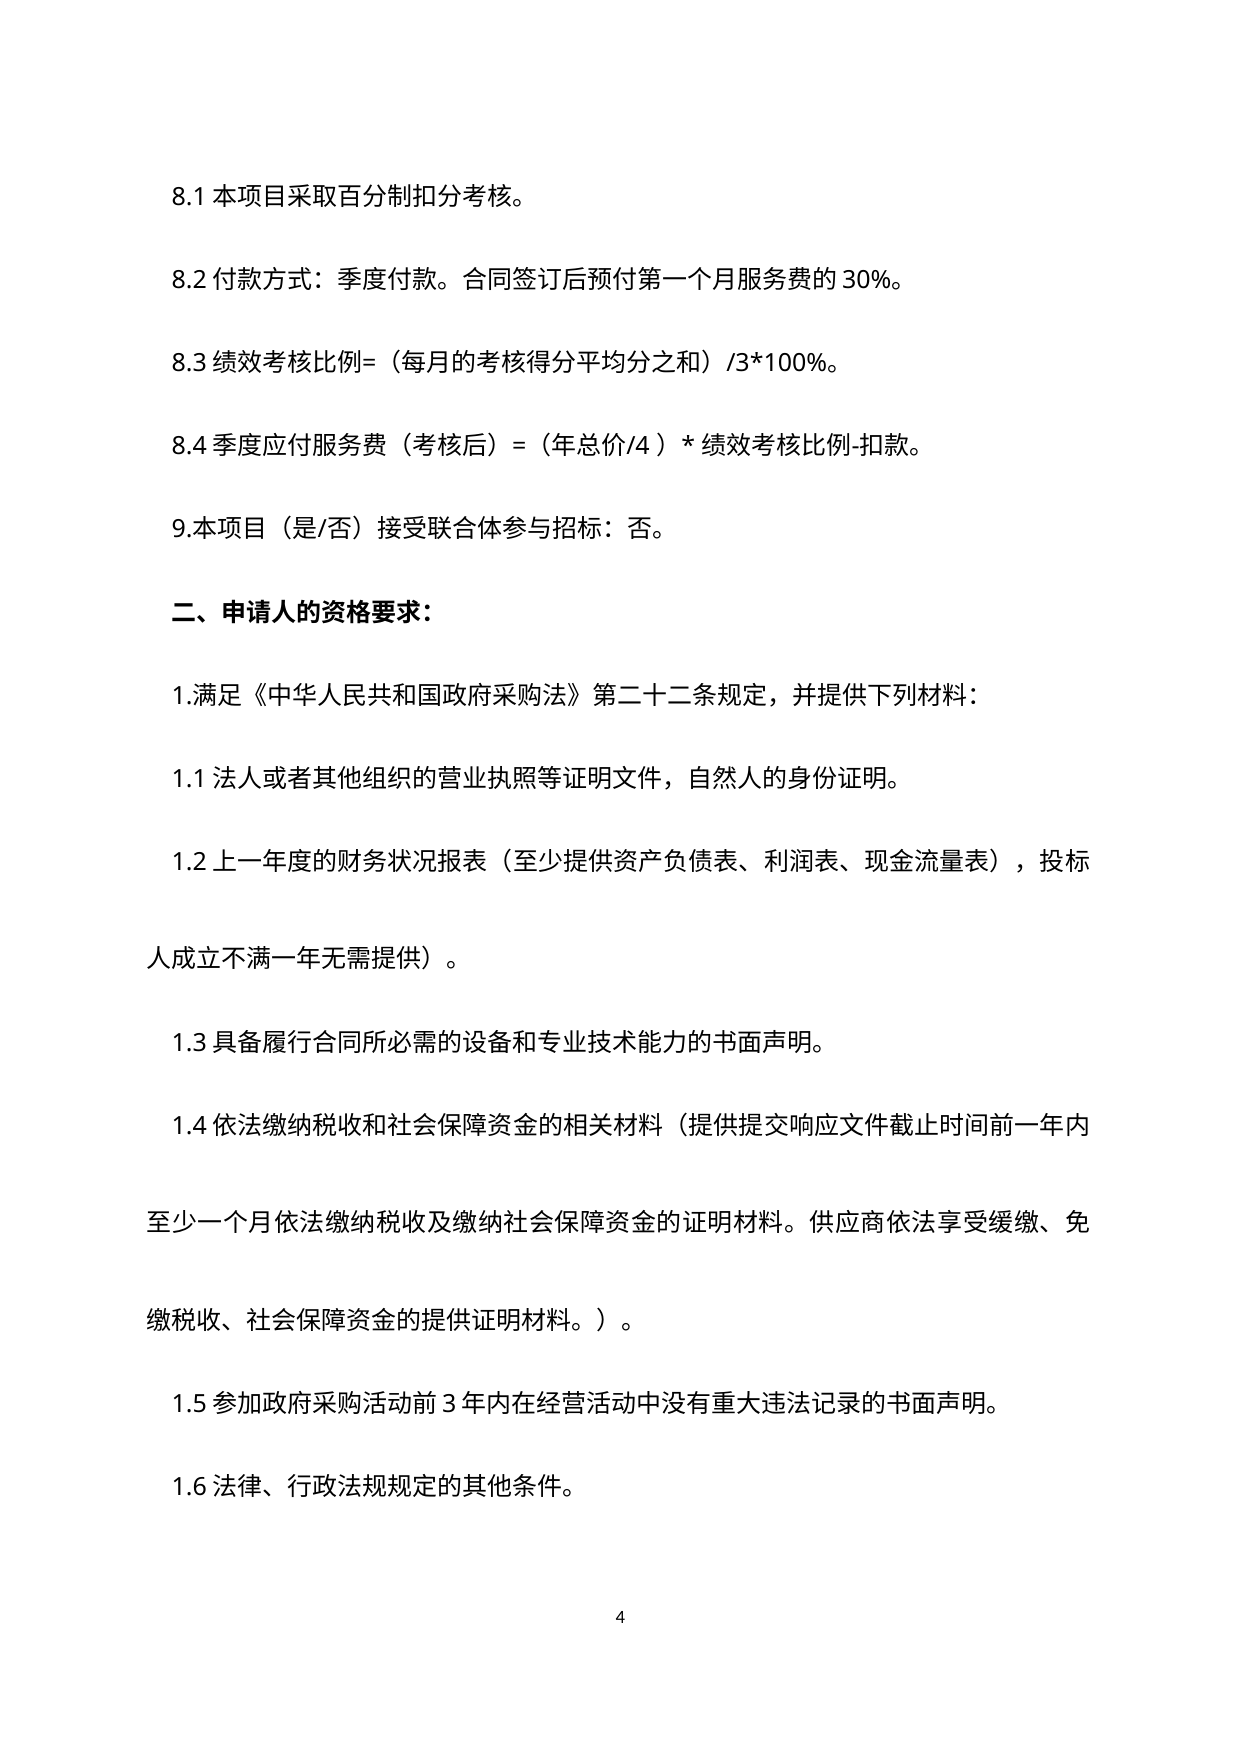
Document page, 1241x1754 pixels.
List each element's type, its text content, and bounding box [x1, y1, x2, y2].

text 1.满足《中华人民共和国政府采购法》第二十二条规定，并提供下列材料： [146, 661, 1094, 726]
text 9.本项目（是/否）接受联合体参与招标：否。 [146, 494, 1094, 559]
text 8.1本项目采取百分制扣分考核。 [146, 162, 1094, 227]
text 1.3具备履行合同所必需的设备和专业技术能力的书面声明。 [146, 1008, 1094, 1073]
text 8.3绩效考核比例=（每月的考核得分平均分之和）/3*100%。 [146, 328, 1094, 393]
text 1.2上一年度的财务状况报表（至少提供资产负债表、利润表、现金流量表），投标人成立不满一年无需提供）。 [146, 827, 1094, 989]
text 1.1法人或者其他组织的营业执照等证明文件，自然人的身份证明。 [146, 744, 1094, 809]
text 8.2付款方式：季度付款。合同签订后预付第一个月服务费的30%。 [146, 245, 1094, 310]
text 8.4季度应付服务费（考核后）=（年总价/4 ）* 绩效考核比例-扣款。 [146, 411, 1094, 476]
text 二、申请人的资格要求： [146, 578, 1094, 643]
text 1.5参加政府采购活动前3年内在经营活动中没有重大违法记录的书面声明。 [146, 1369, 1094, 1434]
text 1.4依法缴纳税收和社会保障资金的相关材料（提供提交响应文件截止时间前一年内至少一个月依法缴纳税收及缴纳社会保障资金的证明材料。供应商依法享受缓缴、免缴税收、社会保障资金的提供证明材料。）。 [146, 1091, 1094, 1351]
text 1.6法律、行政法规规定的其他条件。 [146, 1452, 1094, 1517]
